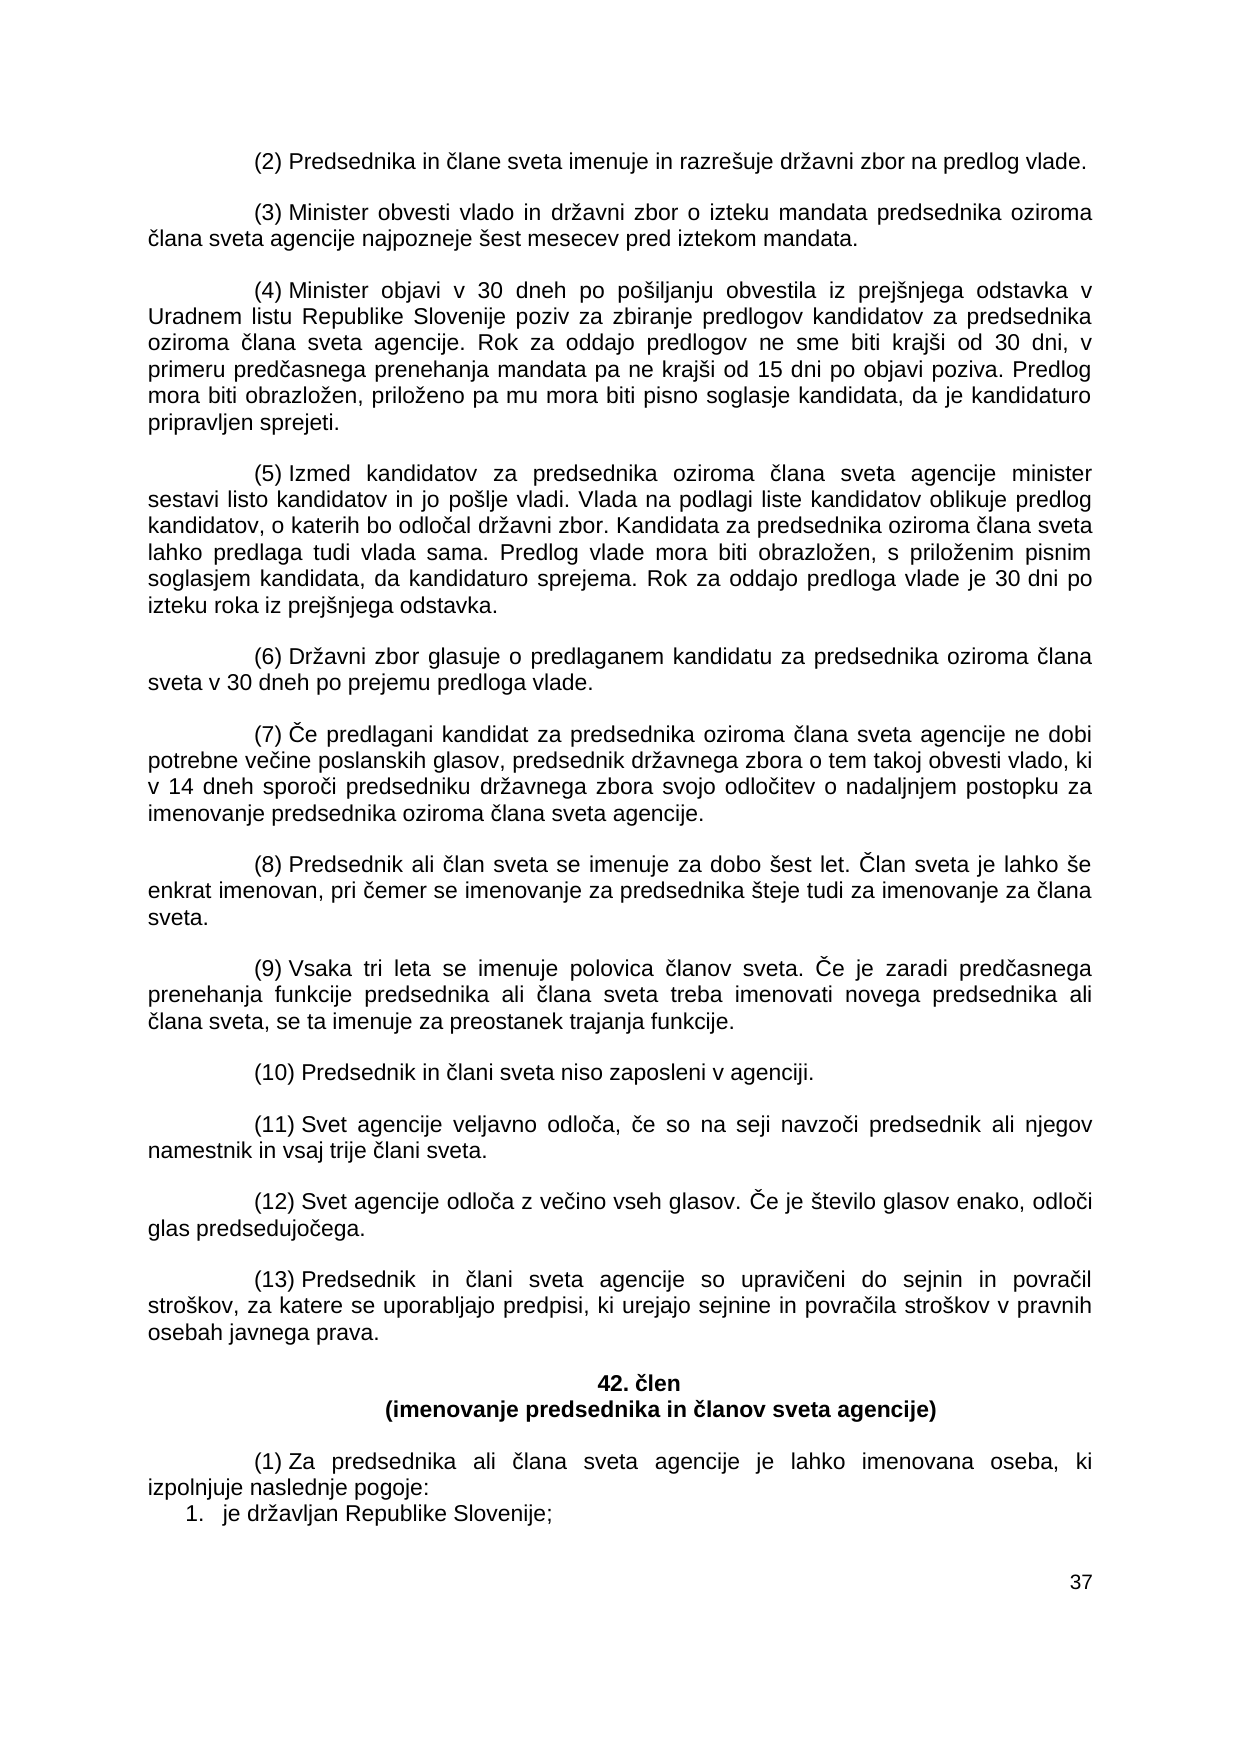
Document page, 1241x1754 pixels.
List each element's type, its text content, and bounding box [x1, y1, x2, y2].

text (12) Svet agencije odloča z večino vseh glasov. Če je število glasov enako, odloči glas predsedujočega. [148, 1188, 1093, 1241]
list je državljan Republike Slovenije; [185, 1500, 1093, 1527]
text (10) Predsednik in člani sveta niso zaposleni v agenciji. [148, 1059, 1093, 1086]
text (6) Državni zbor glasuje o predlaganem kandidatu za predsednika oziroma člana sveta v 30 dneh po prejemu predloga vlade. [148, 643, 1093, 696]
text (11) Svet agencije veljavno odloča, če so na seji navzoči predsednik ali njegov namestnik in vsaj trije člani sveta. [148, 1111, 1093, 1163]
text (13) Predsednik in člani sveta agencije so upravičeni do sejnin in povračil stroškov, za katere se uporabljajo predpisi, ki urejajo sejnine in povračila stroškov v pravnih osebah javnega prava. [148, 1266, 1093, 1345]
text (3) Minister obvesti vlado in državni zbor o izteku mandata predsednika oziroma člana sveta agencije najpozneje šest mesecev pred iztekom mandata. [148, 199, 1093, 252]
subtitle člen (imenovanje predsednika in članov sveta agencije) [185, 1370, 1093, 1423]
text (1) Za predsednika ali člana sveta agencije je lahko imenovana oseba, ki izpolnjuje naslednje pogoje: [148, 1448, 1093, 1500]
text (5) Izmed kandidatov za predsednika oziroma člana sveta agencije minister sestavi listo kandidatov in jo pošlje vladi. Vlada na podlagi liste kandidatov oblikuje predlog kandidatov, o katerih bo odločal državni zbor. Kandidata za predsednika oziroma člana sveta lahko predlaga tudi vlada sama. Predlog vlade mora biti obrazložen, s priloženim pisnim soglasjem kandidata, da kandidaturo sprejema. Rok za oddajo predloga vlade je 30 dni po izteku roka iz prejšnjega odstavka. [148, 460, 1093, 618]
text (9) Vsaka tri leta se imenuje polovica članov sveta. Če je zaradi predčasnega prenehanja funkcije predsednika ali člana sveta treba imenovati novega predsednika ali člana sveta, se ta imenuje za preostanek trajanja funkcije. [148, 955, 1093, 1034]
text (2) Predsednika in člane sveta imenuje in razrešuje državni zbor na predlog vlade. [148, 148, 1093, 174]
text (8) Predsednik ali član sveta se imenuje za dobo šest let. Član sveta je lahko še enkrat imenovan, pri čemer se imenovanje za predsednika šteje tudi za imenovanje za člana sveta. [148, 851, 1093, 930]
text (7) Če predlagani kandidat za predsednika oziroma člana sveta agencije ne dobi potrebne večine poslanskih glasov, predsednik državnega zbora o tem takoj obvesti vlado, ki v 14 dneh sporoči predsedniku državnega zbora svojo odločitev o nadaljnjem postopku za imenovanje predsednika oziroma člana sveta agencije. [148, 721, 1093, 826]
text (4) Minister objavi v 30 dneh po pošiljanju obvestila iz prejšnjega odstavka v Uradnem listu Republike Slovenije poziv za zbiranje predlogov kandidatov za predsednika oziroma člana sveta agencije. Rok za oddajo predlogov ne sme biti krajši od 30 dni, v primeru predčasnega prenehanja mandata pa ne krajši od 15 dni po objavi poziva. Predlog mora biti obrazložen, priloženo pa mu mora biti pisno soglasje kandidata, da je kandidaturo pripravljen sprejeti. [148, 277, 1093, 435]
